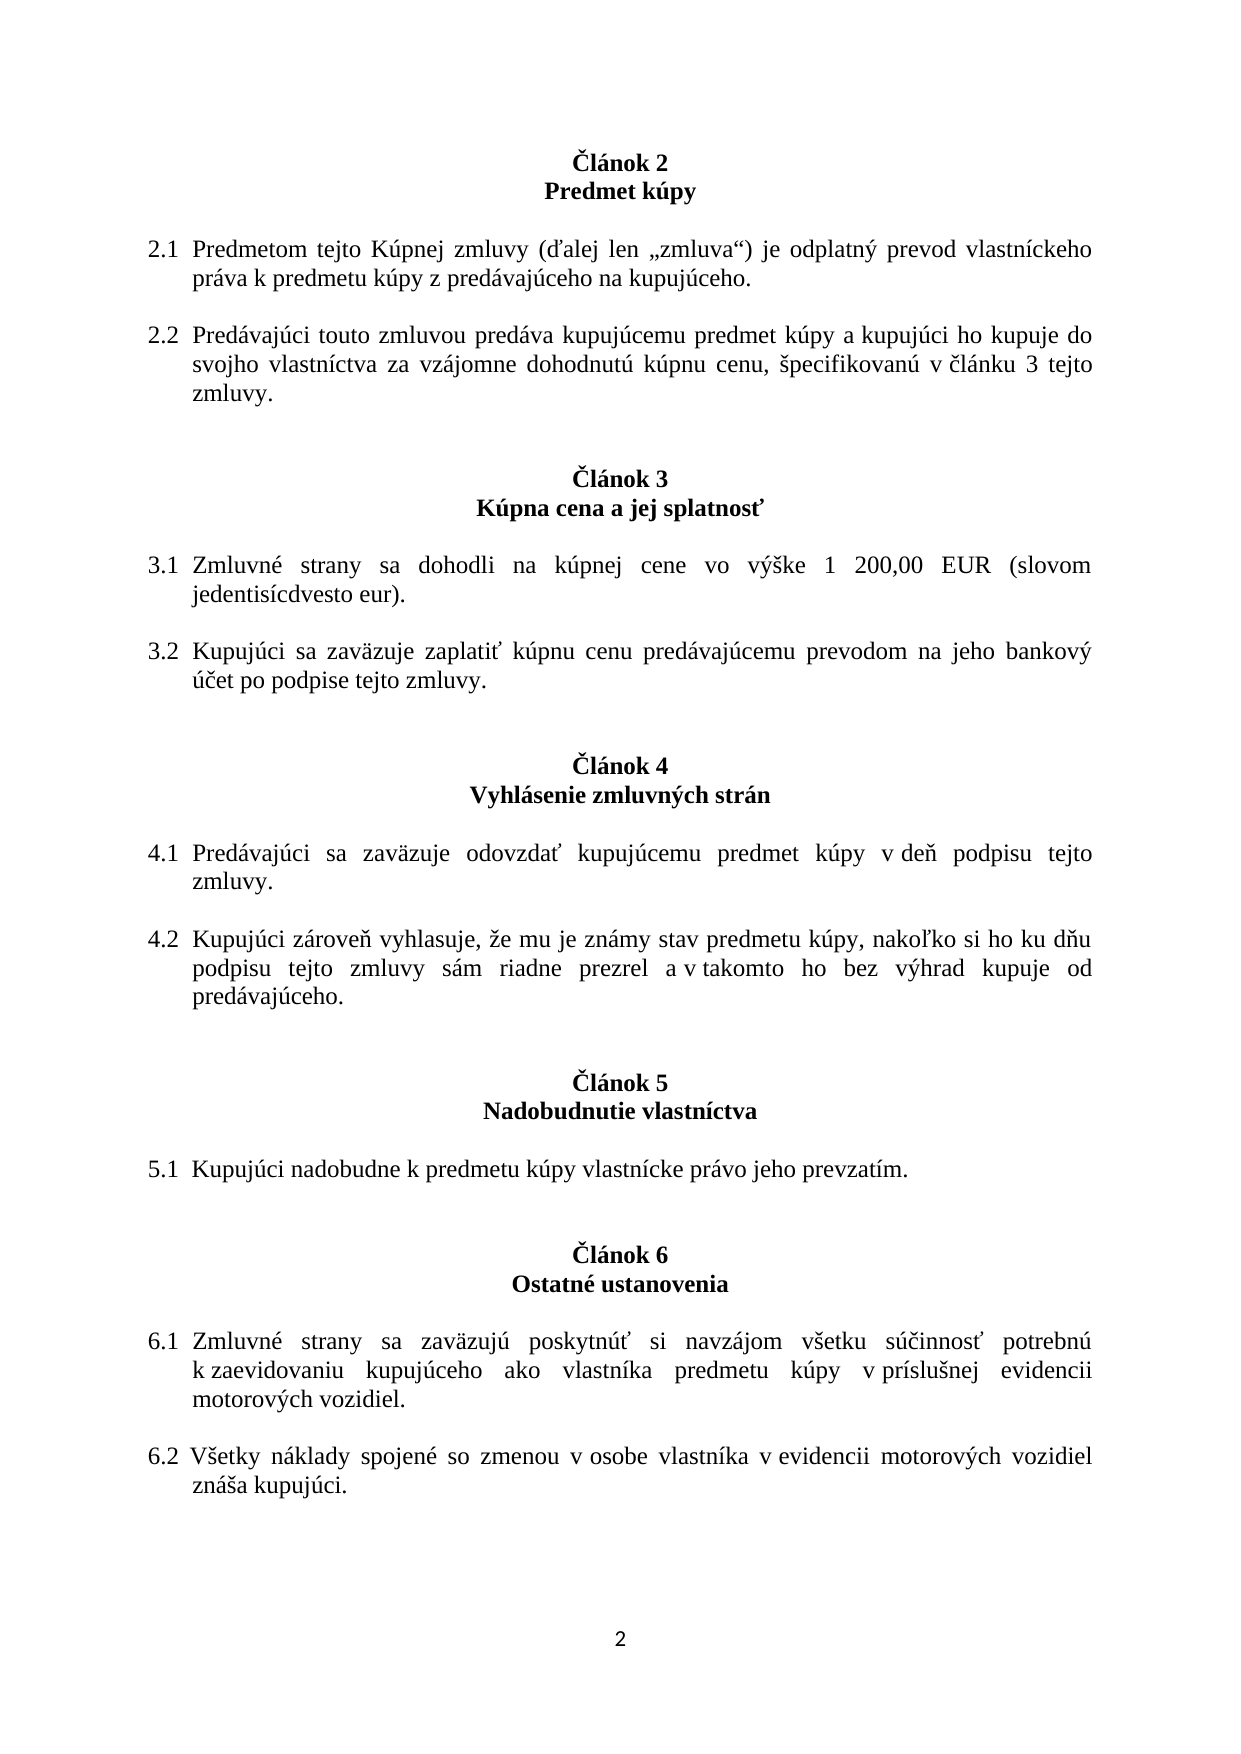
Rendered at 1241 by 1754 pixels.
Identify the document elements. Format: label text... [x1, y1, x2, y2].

text Ostatné ustanovenia [148, 1269, 1093, 1298]
text Článok 3 [148, 464, 1093, 493]
text Článok 6 [148, 1240, 1093, 1269]
text 2.1 Predmetom tejto Kúpnej zmluvy (ďalej len „zmluva“) je odplatný prevod vlastníckeho práva k predmetu kúpy z predávajúceho na kupujúceho. [148, 234, 1093, 291]
text 3.2 Kupujúci sa zaväzuje zaplatiť kúpnu cenu predávajúcemu prevodom na jeho bankový účet po podpise tejto zmluvy. [148, 636, 1093, 694]
text 6.1 Zmluvné strany sa zaväzujú poskytnúť si navzájom všetku súčinnosť potrebnú k zaevidovaniu kupujúceho ako vlastníka predmetu kúpy v príslušnej evidencii motorových vozidiel. [148, 1326, 1093, 1413]
text 3.1 Zmluvné strany sa dohodli na kúpnej cene vo výške 1 200,00 EUR (slovom jedentisícdvesto eur). [148, 550, 1093, 608]
text Článok 4 [148, 751, 1093, 780]
text Vyhlásenie zmluvných strán [148, 780, 1093, 809]
text Článok 5 [148, 1068, 1093, 1096]
list 2.2 Predávajúci touto zmluvou predáva kupujúcemu predmet kúpy a kupujúci ho kupuje do svojho vlastníctva za vzájomne dohodnutú kúpnu cenu, špecifikovanú v článku 3 tejto zmluvy. [148, 320, 1093, 406]
text 4.2 Kupujúci zároveň vyhlasuje, že mu je známy stav predmetu kúpy, nakoľko si ho ku dňu podpisu tejto zmluvy sám riadne prezrel a v takomto ho bez výhrad kupuje od predávajúceho. [148, 924, 1093, 1010]
text 5.1 Kupujúci nadobudne k predmetu kúpy vlastnícke právo jeho prevzatím. [148, 1154, 1093, 1183]
text 6.2 Všetky náklady spojené so zmenou v osobe vlastníka v evidencii motorových vozidiel znáša kupujúci. [148, 1441, 1093, 1499]
text Nadobudnutie vlastníctva [148, 1096, 1093, 1125]
text 4.1 Predávajúci sa zaväzuje odovzdať kupujúcemu predmet kúpy v deň podpisu tejto zmluvy. [148, 838, 1093, 895]
text Predmet kúpy [148, 176, 1093, 205]
text Kúpna cena a jej splatnosť [148, 493, 1093, 521]
text Článok 2 [148, 148, 1093, 176]
